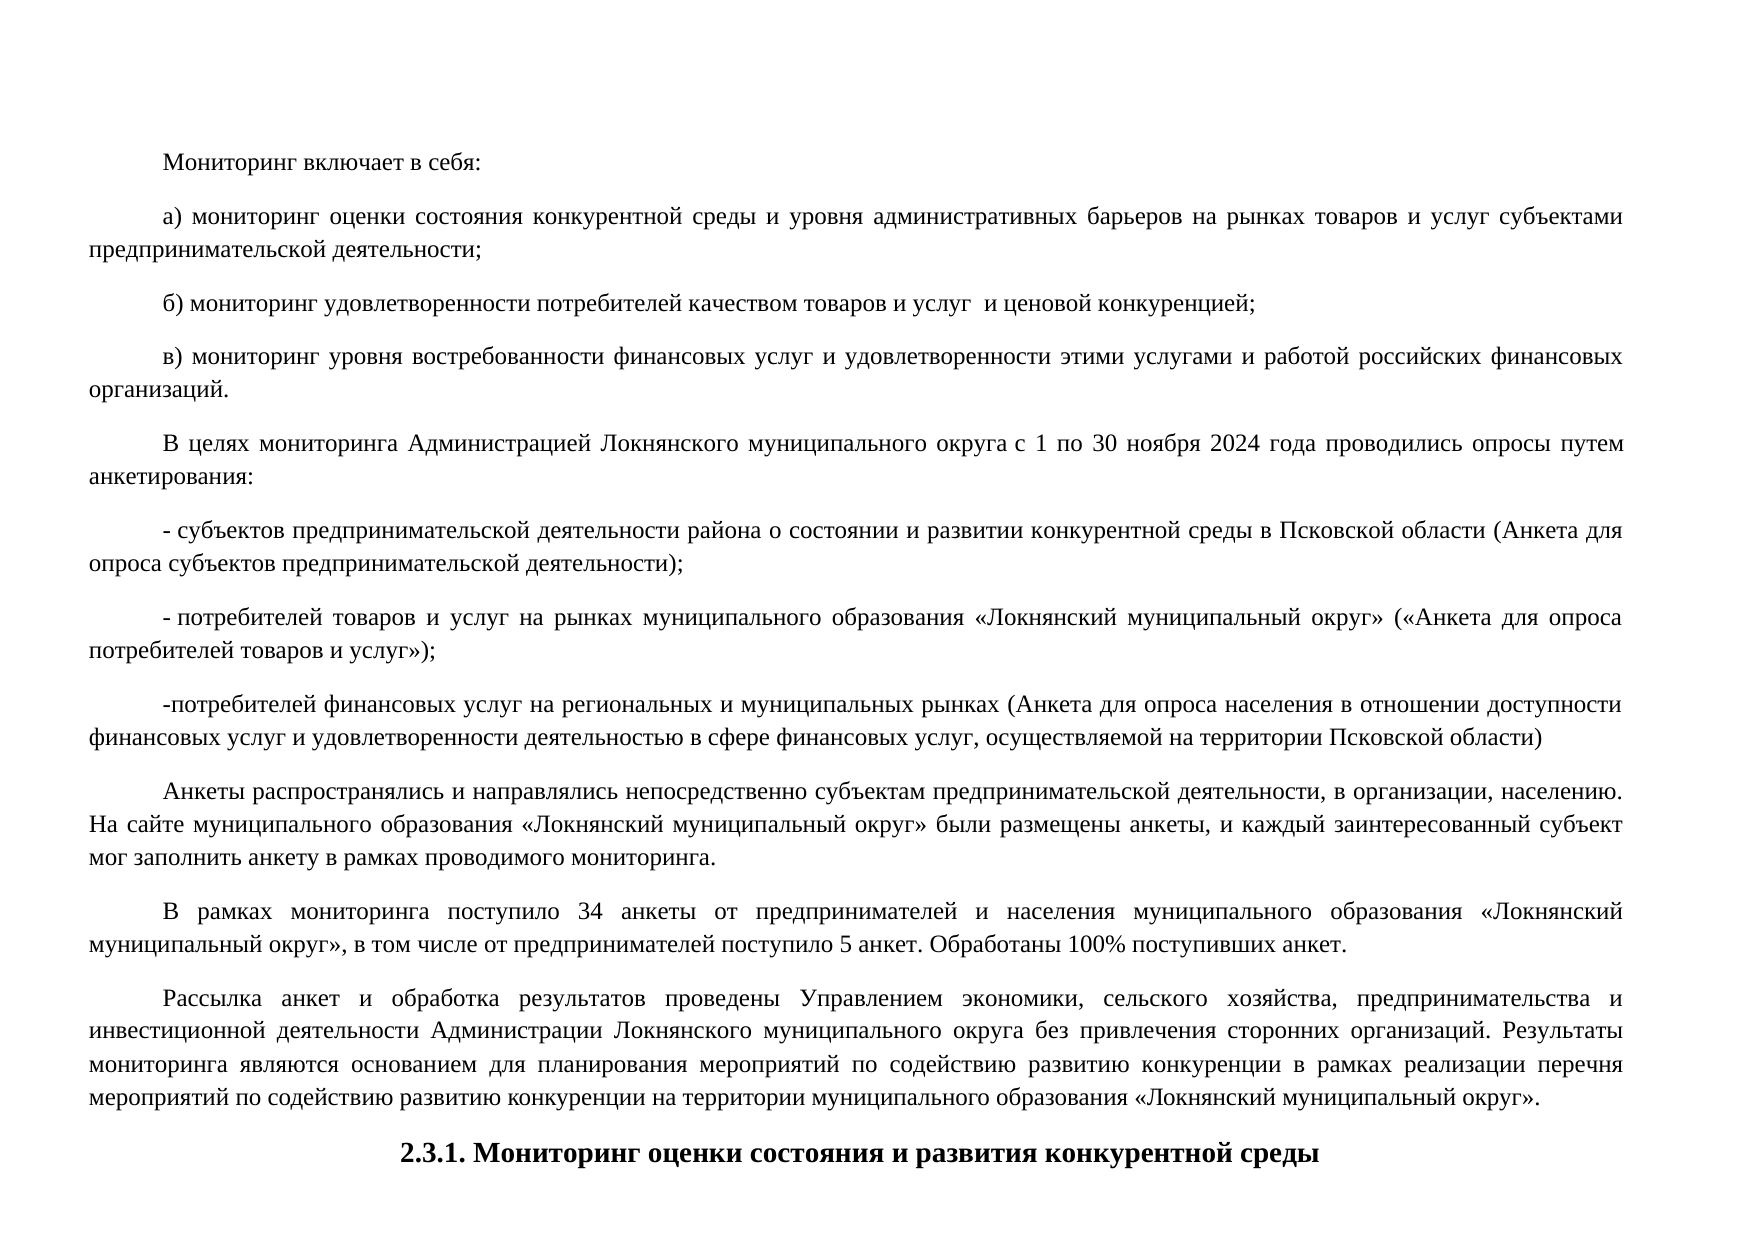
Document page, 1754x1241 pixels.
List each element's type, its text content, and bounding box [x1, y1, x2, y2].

text В целях мониторинга Администрацией Локнянского муниципального округа с 1 по 30 ноября 2024 года проводились опросы путем анкетирования: [89, 428, 1624, 490]
text б) мониторинг удовлетворенности потребителей качеством товаров и услуг и ценовой конкуренцией; [89, 288, 1624, 316]
text 2.3.1. Мониторинг оценки состояния и развития конкурентной среды [89, 1136, 1624, 1169]
text в) мониторинг уровня востребованности финансовых услуг и удовлетворенности этими услугами и работой российских финансовых организаций. [89, 341, 1624, 403]
text - потребителей товаров и услуг на рынках муниципального образования «Локнянский муниципальный округ» («Анкета для опроса потребителей товаров и услуг»); [89, 602, 1624, 664]
text а) мониторинг оценки состояния конкурентной среды и уровня административных барьеров на рынках товаров и услуг субъектами предпринимательской деятельности; [89, 201, 1624, 262]
text Мониторинг включает в себя: [89, 147, 1624, 176]
text -потребителей финансовых услуг на региональных и муниципальных рынках (Анкета для опроса населения в отношении доступности финансовых услуг и удовлетворенности деятельностью в сфере финансовых услуг, осуществляемой на территории Псковской области) [89, 689, 1624, 751]
text В рамках мониторинга поступило 34 анкеты от предпринимателей и населения муниципального образования «Локнянский муниципальный округ», в том числе от предпринимателей поступило 5 анкет. Обработаны 100% поступивших анкет. [89, 896, 1624, 957]
text Рассылка анкет и обработка результатов проведены Управлением экономики, сельского хозяйства, предпринимательства и инвестиционной деятельности Администрации Локнянского муниципального округа без привлечения сторонних организаций. Результаты мониторинга являются основанием для планирования мероприятий по содействию развитию конкуренции в рамках реализации перечня мероприятий по содействию развитию конкуренции на территории муниципального образования «Локнянский муниципальный округ». [89, 983, 1624, 1110]
text - субъектов предпринимательской деятельности района о состоянии и развитии конкурентной среды в Псковской области (Анкета для опроса субъектов предпринимательской деятельности); [89, 515, 1624, 577]
text Анкеты распространялись и направлялись непосредственно субъектам предпринимательской деятельности, в организации, населению. На сайте муниципального образования «Локнянский муниципальный округ» были размещены анкеты, и каждый заинтересованный субъект мог заполнить анкету в рамках проводимого мониторинга. [89, 776, 1624, 871]
